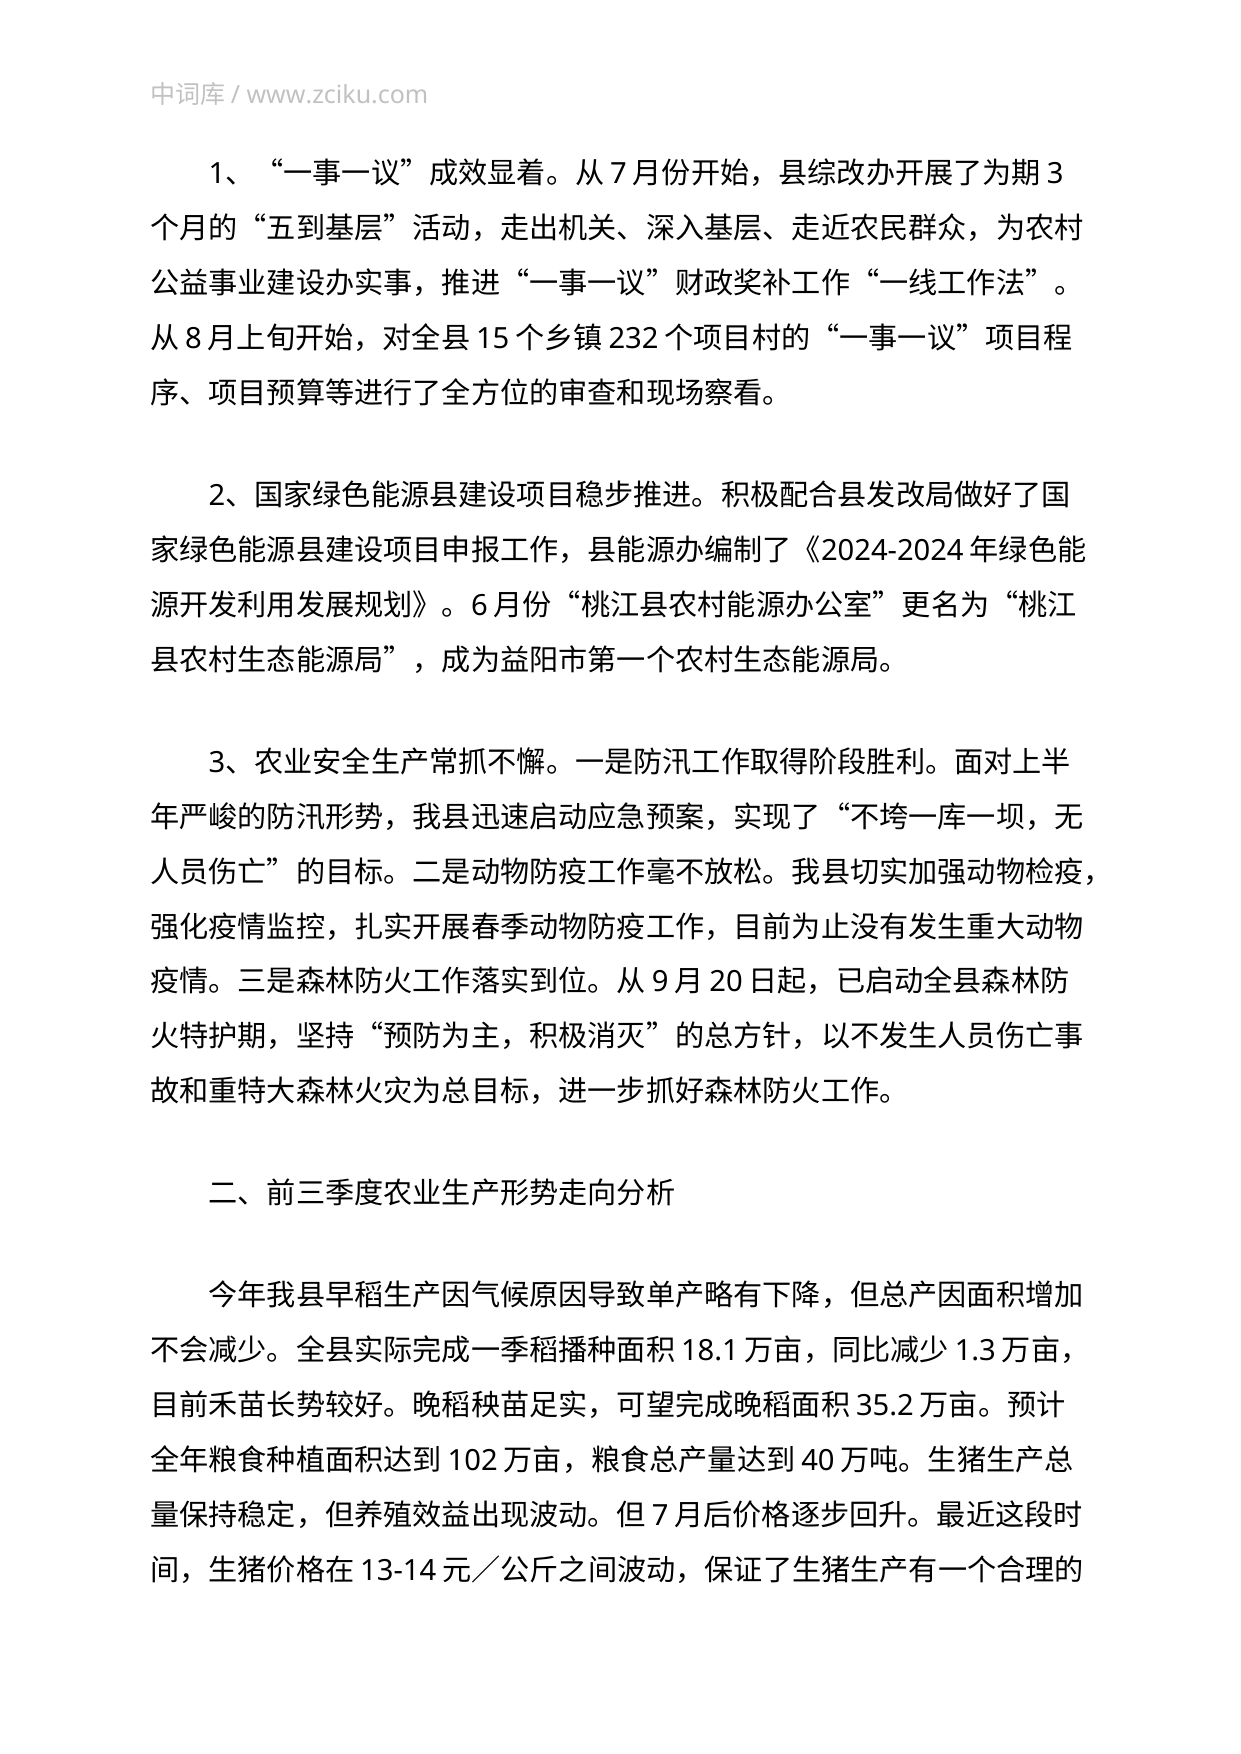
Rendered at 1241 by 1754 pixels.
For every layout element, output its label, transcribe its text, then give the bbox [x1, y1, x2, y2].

text 3、农业安全生产常抓不懈。一是防汛工作取得阶段胜利。面对上半年严峻的防汛形势，我县迅速启动应急预案，实现了“不垮一库一坝，无人员伤亡”的目标。二是动物防疫工作毫不放松。我县切实加强动物检疫，强化疫情监控，扎实开展春季动物防疫工作，目前为止没有发生重大动物疫情。三是森林防火工作落实到位。从9月20日起，已启动全县森林防火特护期，坚持“预防为主，积极消灭”的总方针，以不发生人员伤亡事故和重特大森林火灾为总目标，进一步抓好森林防火工作。 [150, 738, 1090, 1110]
text 2、国家绿色能源县建设项目稳步推进。积极配合县发改局做好了国家绿色能源县建设项目申报工作，县能源办编制了《2024-2024年绿色能源开发利用发展规划》。6月份“桃江县农村能源办公室”更名为“桃江县农村生态能源局”，成为益阳市第一个农村生态能源局。 [150, 472, 1090, 679]
text 二、前三季度农业生产形势走向分析 [150, 1170, 1090, 1212]
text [150, 1271, 1090, 1589]
text 1、“一事一议”成效显着。从7月份开始，县综改办开展了为期3个月的“五到基层”活动，走出机关、深入基层、走近农民群众，为农村公益事业建设办实事，推进“一事一议”财政奖补工作“一线工作法”。从8月上旬开始，对全县15个乡镇232个项目村的“一事一议”项目程序、项目预算等进行了全方位的审查和现场察看。 [150, 150, 1090, 412]
